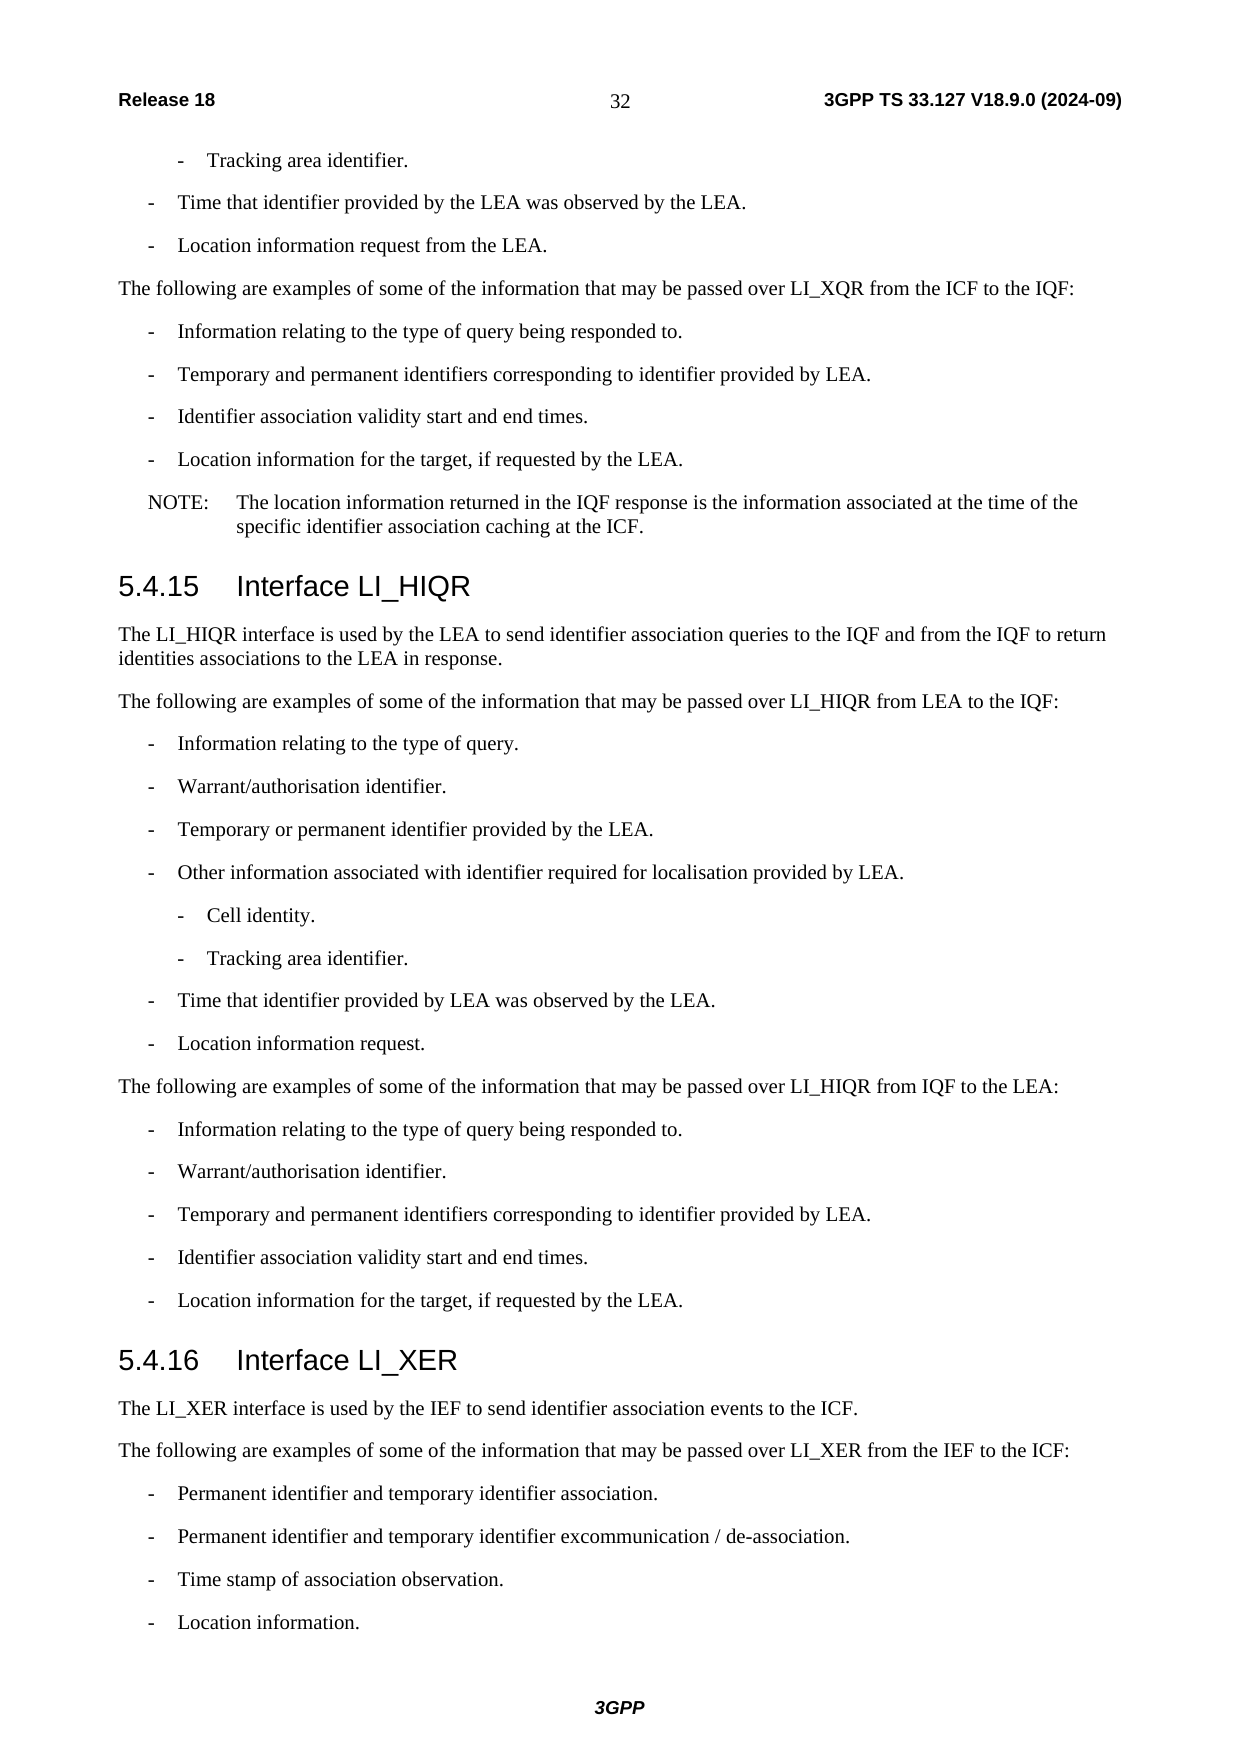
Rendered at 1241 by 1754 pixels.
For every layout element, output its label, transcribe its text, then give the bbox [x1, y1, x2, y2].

text - Permanent identifier and temporary identifier association. [148, 1481, 1122, 1505]
text The following are examples of some of the information that may be passed over LI_HIQR from IQF to the LEA: [118, 1074, 1122, 1098]
text - Time stamp of association observation. [148, 1567, 1122, 1591]
text - Warrant/authorisation identifier. [148, 1159, 1122, 1183]
text - Information relating to the type of query being responded to. [148, 1117, 1122, 1141]
text The following are examples of some of the information that may be passed over LI_XER from the IEF to the ICF: [118, 1438, 1122, 1462]
subtitle 5.4.15 Interface LI_HIQR [118, 569, 1122, 603]
text - Cell identity. [177, 903, 1122, 927]
text - Location information. [148, 1609, 1122, 1634]
text - Location information request from the LEA. [148, 233, 1122, 257]
text - Location information request. [148, 1031, 1122, 1055]
text - Location information for the target, if requested by the LEA. [148, 447, 1122, 471]
text - Time that identifier provided by the LEA was observed by the LEA. [148, 190, 1122, 214]
text - Identifier association validity start and end times. [148, 404, 1122, 428]
text The following are examples of some of the information that may be passed over LI_XQR from the ICF to the IQF: [118, 276, 1122, 300]
text - Tracking area identifier. [177, 147, 1122, 172]
text NOTE: The location information returned in the IQF response is the information associated at the time of the specific identifier association caching at the ICF. [148, 490, 1122, 538]
text - Information relating to the type of query. [148, 731, 1122, 755]
text - Warrant/authorisation identifier. [148, 774, 1122, 798]
text - Tracking area identifier. [177, 945, 1122, 969]
text The following are examples of some of the information that may be passed over LI_HIQR from LEA to the IQF: [118, 688, 1122, 713]
text - Time that identifier provided by LEA was observed by the LEA. [148, 988, 1122, 1012]
text - Location information for the target, if requested by the LEA. [148, 1288, 1122, 1312]
text - Information relating to the type of query being responded to. [148, 319, 1122, 343]
text - Permanent identifier and temporary identifier excommunication / de-association. [148, 1524, 1122, 1548]
text The LI_HIQR interface is used by the LEA to send identifier association queries to the IQF and from the IQF to return identities associations to the LEA in response. [118, 622, 1122, 670]
text - Temporary and permanent identifiers corresponding to identifier provided by LEA. [148, 362, 1122, 386]
text - Identifier association validity start and end times. [148, 1245, 1122, 1269]
text - Temporary or permanent identifier provided by the LEA. [148, 817, 1122, 841]
text - Other information associated with identifier required for localisation provided by LEA. [148, 860, 1122, 884]
subtitle 5.4.16 Interface LI_XER [118, 1343, 1122, 1377]
text - Temporary and permanent identifiers corresponding to identifier provided by LEA. [148, 1202, 1122, 1226]
text The LI_XER interface is used by the IEF to send identifier association events to the ICF. [118, 1396, 1122, 1419]
